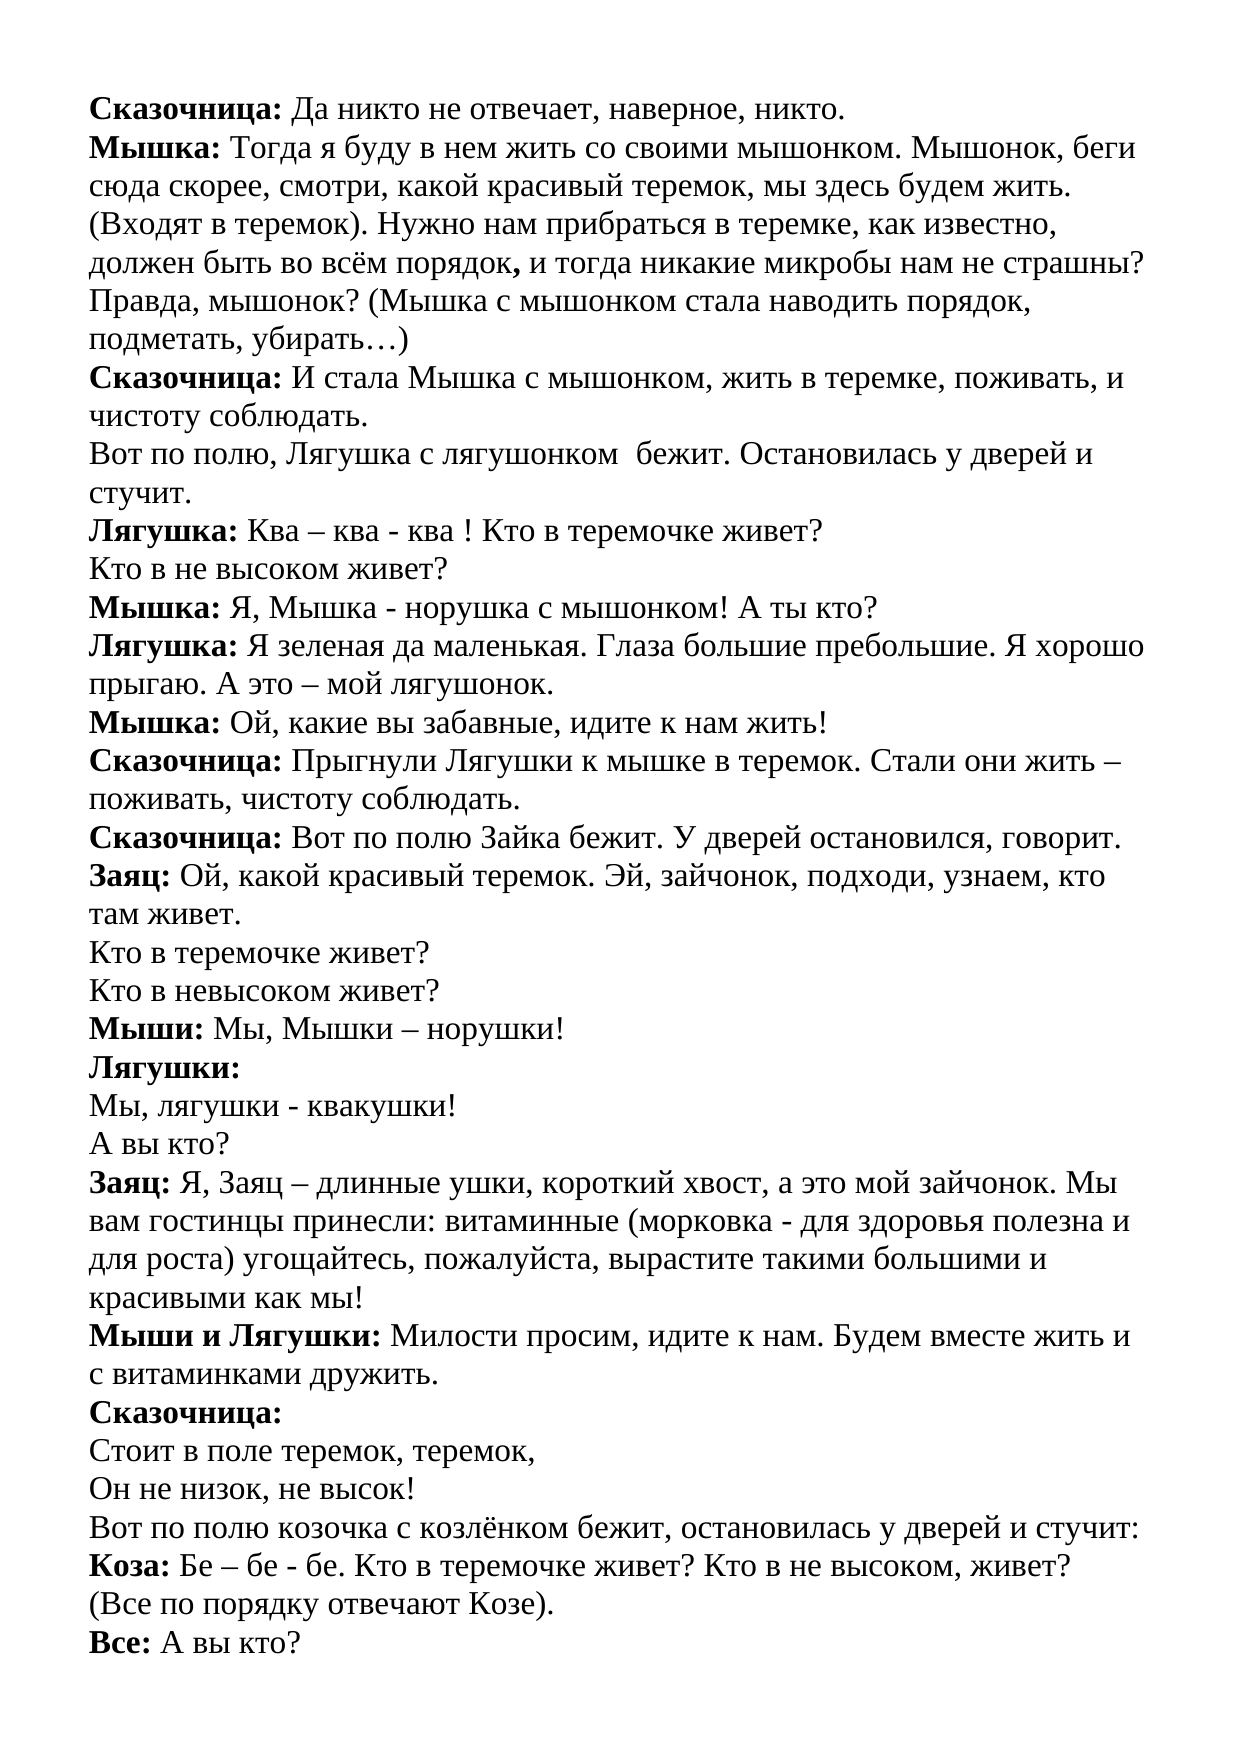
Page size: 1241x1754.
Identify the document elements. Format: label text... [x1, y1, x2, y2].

text Коза: Бе – бе - бе. Кто в теремочке живет? Кто в не высоком, живет? [89, 1545, 1152, 1584]
text Мыши и Лягушки: Милости просим, идите к нам. Будем вместе жить и с витаминками дружить. [89, 1315, 1152, 1392]
text Мышка: Я, Мышка - норушка с мышонком! А ты кто? [89, 587, 1152, 625]
text Мышка: Тогда я буду в нем жить со своими мышонком. Мышонок, беги сюда скорее, смотри, какой красивый теремок, мы здесь будем жить. (Входят в теремок). Нужно нам прибраться в теремке, как известно, должен быть во всём порядок, и тогда никакие микробы нам не страшны? Правда, мышонок? (Мышка с мышонком стала наводить порядок, подметать, убирать…) [89, 127, 1152, 357]
text Лягушки: Мы, лягушки - квакушки! А вы кто? [89, 1047, 1152, 1162]
text Сказочница: Стоит в поле теремок, теремок, Он не низок, не высок! Вот по полю козочка с козлёнком бежит, остановилась у дверей и стучит: [89, 1392, 1152, 1545]
text Мышка: Ой, какие вы забавные, идите к нам жить! [89, 702, 1152, 740]
text Кто в не высоком живет? [89, 549, 1152, 587]
text Заяц: Ой, какой красивый теремок. Эй, зайчонок, подходи, узнаем, кто там живет. Кто в теремочке живет? Кто в невысоком живет? [89, 855, 1152, 1009]
text Сказочница: Прыгнули Лягушки к мышке в теремок. Стали они жить – поживать, чистоту соблюдать. [89, 740, 1152, 817]
text Мыши: Мы, Мышки – норушки! [89, 1009, 1152, 1047]
text Сказочница: И стала Мышка с мышонком, жить в теремке, поживать, и чистоту соблюдать. [89, 357, 1152, 434]
text Лягушка: Ква – ква - ква ! Кто в теремочке живет? [89, 510, 1152, 549]
text Лягушка: Я зеленая да маленькая. Глаза большие пребольшие. Я хорошо прыгаю. А это – мой лягушонок. [89, 625, 1152, 702]
text Вот по полю, Лягушка с лягушонком бежит. Остановилась у дверей и стучит. [89, 434, 1152, 510]
text Сказочница: Вот по полю Зайка бежит. У дверей остановился, говорит. [89, 817, 1152, 855]
text Все: А вы кто? [89, 1622, 1152, 1660]
text (Все по порядку отвечают Козе). [89, 1584, 1152, 1622]
text Сказочница: Да никто не отвечает, наверное, никто. [89, 89, 1152, 127]
text Заяц: Я, Заяц – длинные ушки, короткий хвост, а это мой зайчонок. Мы вам гостинцы принесли: витаминные (морковка - для здоровья полезна и для роста) угощайтесь, пожалуйста, вырастите такими большими и красивыми как мы! [89, 1162, 1152, 1315]
